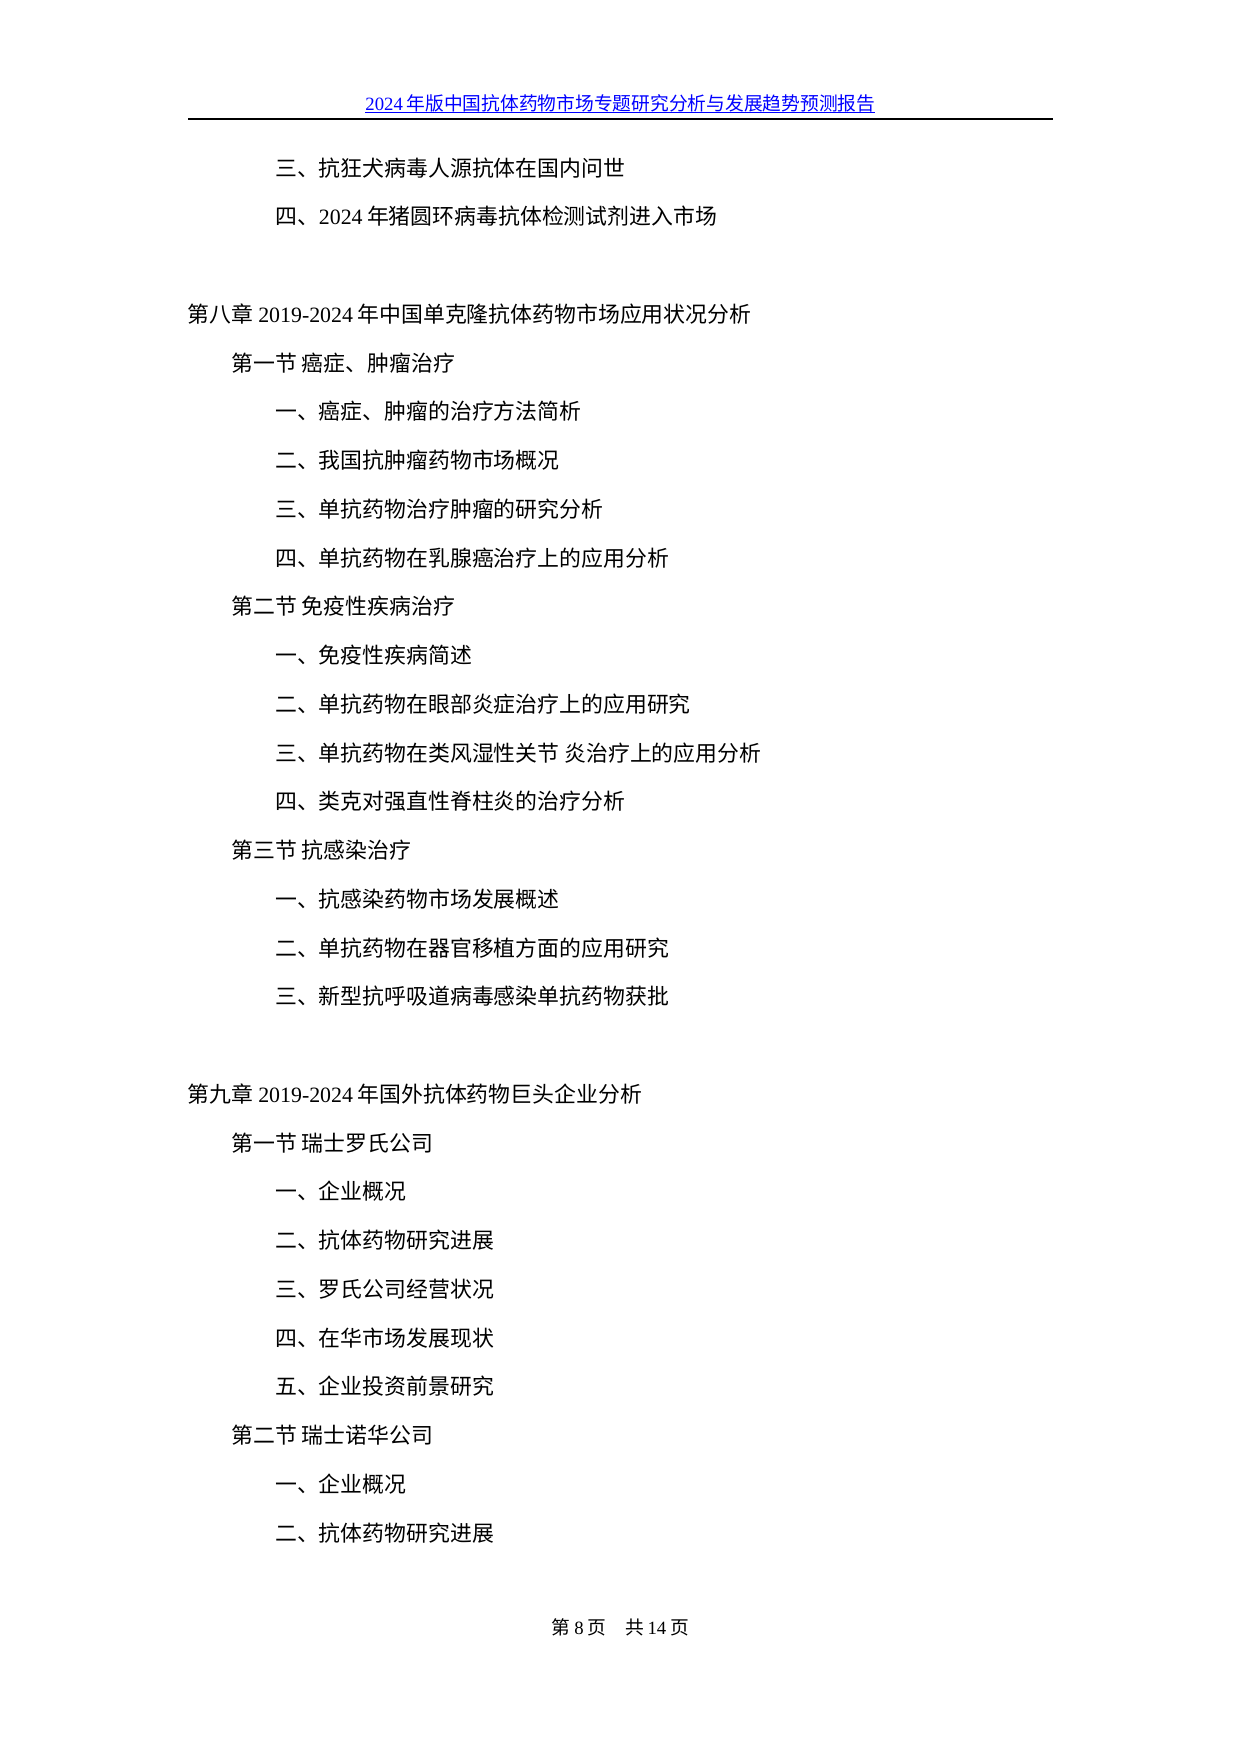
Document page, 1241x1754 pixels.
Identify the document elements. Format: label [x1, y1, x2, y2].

text [187, 150, 1053, 1548]
